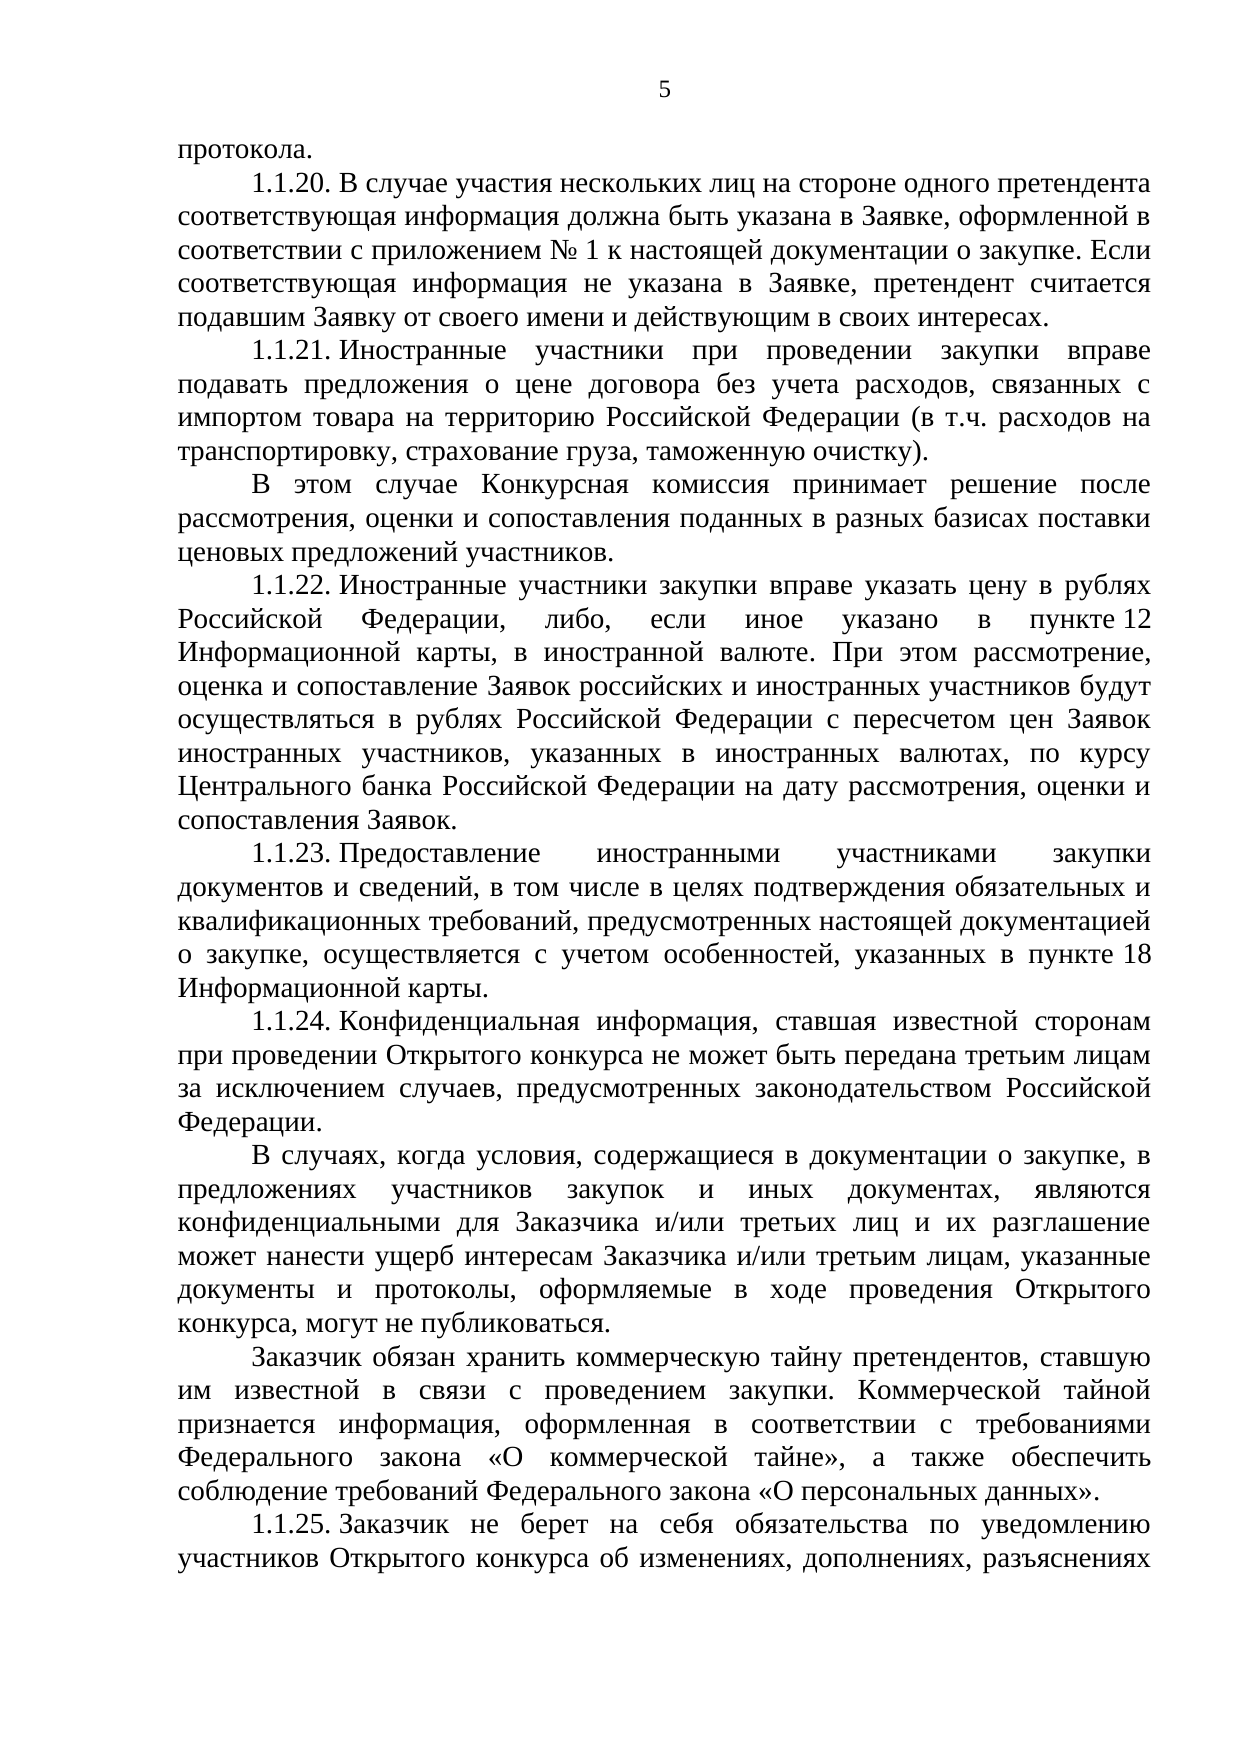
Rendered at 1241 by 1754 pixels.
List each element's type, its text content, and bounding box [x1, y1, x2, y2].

text В случаях, когда условия, содержащиеся в документации о закупке, в предложениях участников закупок и иных документах, являются конфиденциальными для Заказчика и/или третьих лиц и их разглашение может нанести ущерб интересам Заказчика и/или третьим лицам, указанные документы и протоколы, оформляемые в ходе проведения Открытого конкурса, могут не публиковаться. [177, 1137, 1152, 1339]
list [177, 1506, 1152, 1573]
text В этом случае Конкурсная комиссия принимает решение после рассмотрения, оценки и сопоставления поданных в разных базисах поставки ценовых предложений участников. [177, 467, 1152, 567]
list Конфиденциальная информация, ставшая известной сторонам при проведении Открытого конкурса не может быть передана третьим лицам за исключением случаев, предусмотренных законодательством Российской Федерации. [177, 1003, 1152, 1137]
text Заказчик обязан хранить коммерческую тайну претендентов, ставшую им известной в связи с проведением закупки. Коммерческой тайной признается информация, оформленная в соответствии с требованиями Федерального закона «О коммерческой тайне», а также обеспечить соблюдение требований Федерального закона «О персональных данных». [177, 1339, 1152, 1506]
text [177, 131, 1152, 165]
list Иностранные участники закупки вправе указать цену в рублях Российской Федерации, либо, если иное указано в пункте 12 Информационной карты, в иностранной валюте. При этом рассмотрение, оценка и сопоставление Заявок российских и иностранных участников будут осуществляться в рублях Российской Федерации с пересчетом цен Заявок иностранных участников, указанных в иностранных валютах, по курсу Центрального банка Российской Федерации на дату рассмотрения, оценки и сопоставления Заявок. [177, 567, 1152, 836]
list Иностранные участники при проведении закупки вправе подавать предложения о цене договора без учета расходов, связанных с импортом товара на территорию Российской Федерации (в т.ч. расходов на транспортировку, страхование груза, таможенную очистку). [177, 332, 1152, 467]
list Предоставление иностранными участниками закупки документов и сведений, в том числе в целях подтверждения обязательных и квалификационных требований, предусмотренных настоящей документацией о закупке, осуществляется с учетом особенностей, указанных в пункте 18 Информационной карты. [177, 836, 1152, 1003]
list В случае участия нескольких лиц на стороне одного претендента соответствующая информация должна быть указана в Заявке, оформленной в соответствии с приложением № 1 к настоящей документации о закупке. Если соответствующая информация не указана в Заявке, претендент считается подавшим Заявку от своего имени и действующим в своих интересах. [177, 165, 1152, 332]
